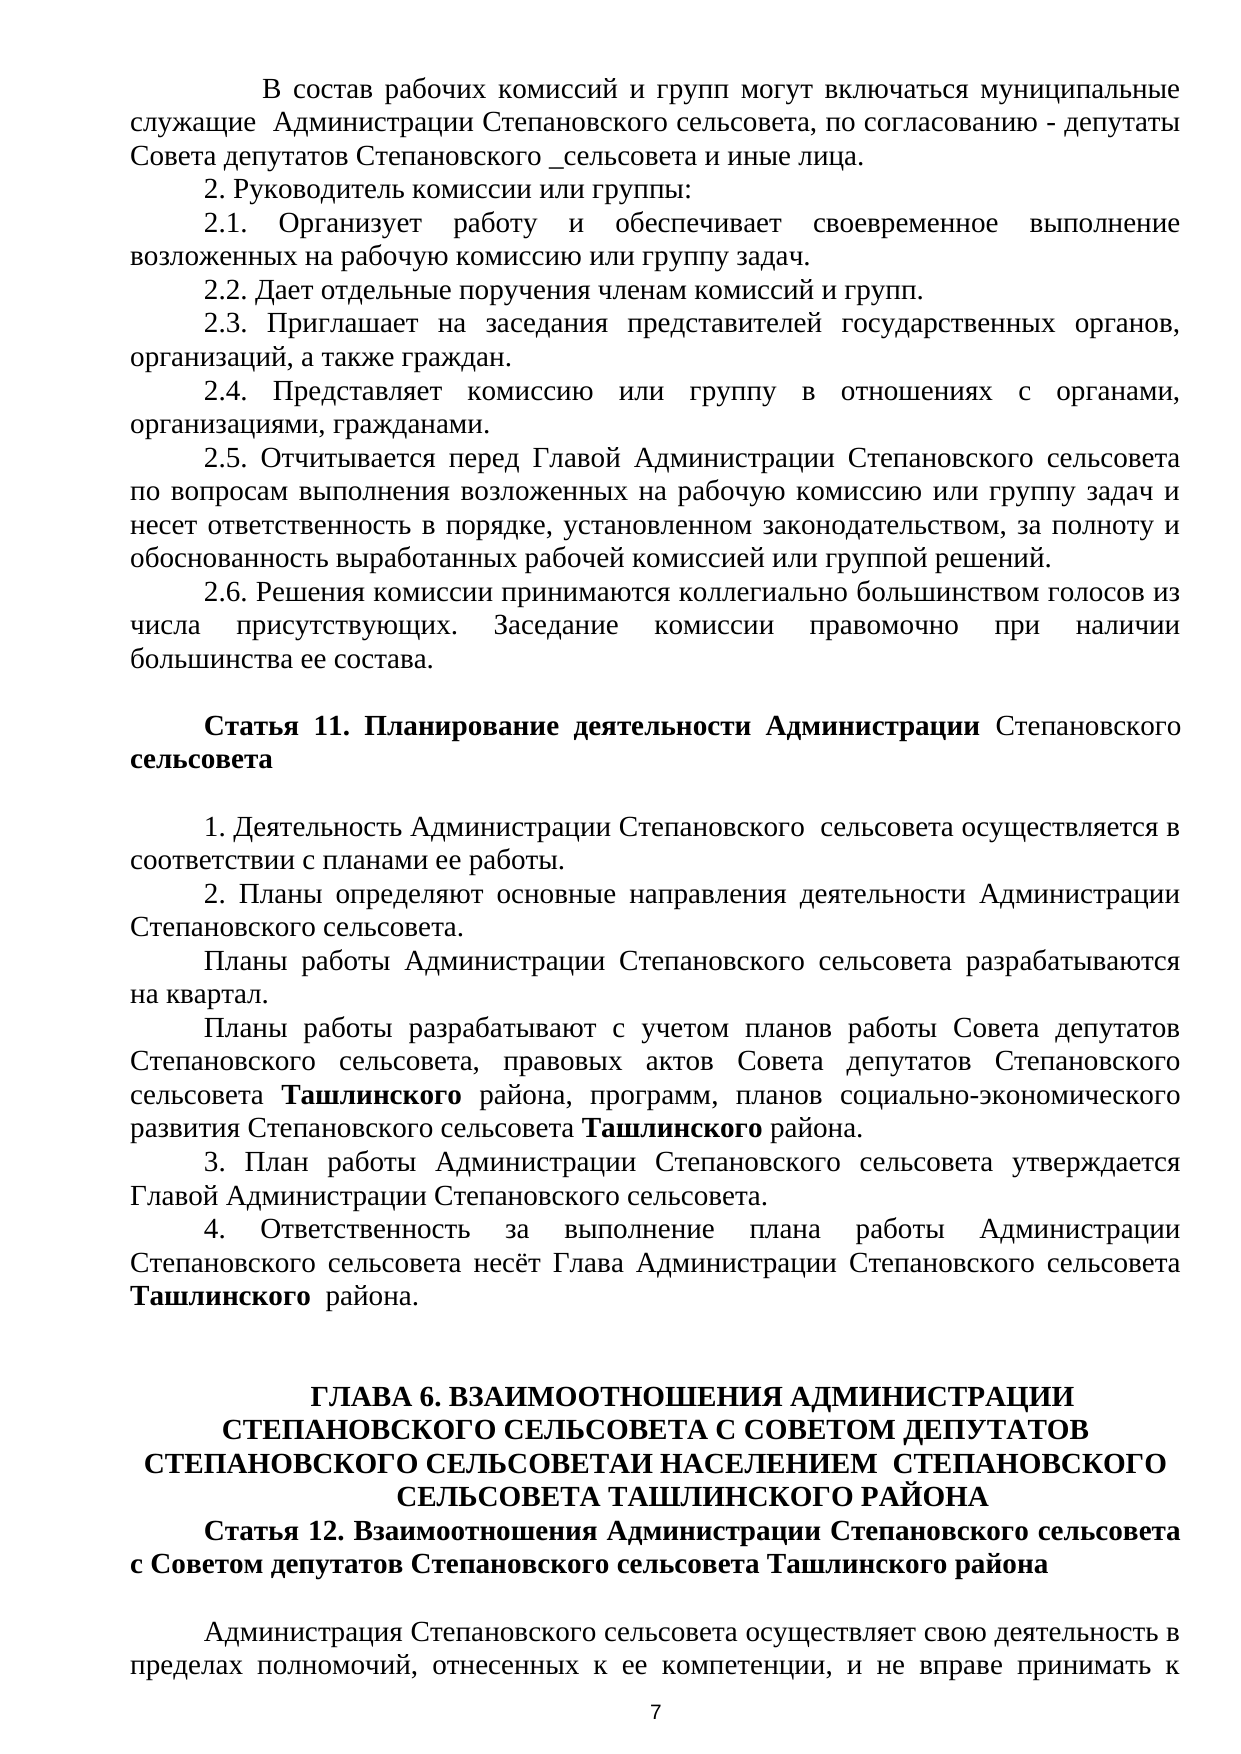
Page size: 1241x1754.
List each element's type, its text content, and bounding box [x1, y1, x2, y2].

text 2. Руководитель комиссии или группы: [130, 171, 1181, 205]
text 2. Планы определяют основные направления деятельности Администрации Степановского сельсовета. [130, 876, 1181, 943]
text 2.2. Дает отдельные поручения членам комиссий и групп. [130, 272, 1181, 306]
text 2.1. Организует работу и обеспечивает своевременное выполнение возложенных на рабочую комиссию или группу задач. [130, 205, 1181, 272]
text Статья 11. Планирование деятельности Администрации Степановского сельсовета [130, 708, 1181, 775]
text 2.6. Решения комиссии принимаются коллегиально большинством голосов из числа присутствующих. Заседание комиссии правомочно при наличии большинства ее состава. [130, 574, 1181, 674]
text Планы работы Администрации Степановского сельсовета разрабатываются на квартал. [130, 943, 1181, 1010]
text 2.5. Отчитывается перед Главой Администрации Степановского сельсовета по вопросам выполнения возложенных на рабочую комиссию или группу задач и несет ответственность в порядке, установленном законодательством, за полноту и обоснованность выработанных рабочей комиссией или группой решений. [130, 440, 1181, 574]
text ГЛАВА 6. ВЗАИМООТНОШЕНИЯ АДМИНИСТРАЦИИ СТЕПАНОВСКОГО СЕЛЬСОВЕТА С СОВЕТОМ ДЕПУТАТОВ СТЕПАНОВСКОГО СЕЛЬСОВЕТАИ НАСЕЛЕНИЕМ СТЕПАНОВСКОГО [130, 1379, 1181, 1479]
text СЕЛЬСОВЕТА ТАШЛИНСКОГО РАЙОНА [130, 1479, 1181, 1513]
text 2.3. Приглашает на заседания представителей государственных органов, организаций, а также граждан. [130, 306, 1181, 373]
text 1. Деятельность Администрации Степановского сельсовета осуществляется в соответствии с планами ее работы. [130, 809, 1181, 876]
text 2.4. Представляет комиссию или группу в отношениях с органами, организациями, гражданами. [130, 373, 1181, 440]
text Статья 12. Взаимоотношения Администрации Степановского сельсовета с Советом депутатов Степановского сельсовета Ташлинского района [130, 1513, 1181, 1580]
text 3. План работы Администрации Степановского сельсовета утверждается Главой Администрации Степановского сельсовета. [130, 1144, 1181, 1211]
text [130, 1614, 1181, 1681]
text 4. Ответственность за выполнение плана работы Администрации Степановского сельсовета несёт Глава Администрации Степановского сельсовета Ташлинского района. [130, 1211, 1181, 1312]
text Планы работы разрабатывают с учетом планов работы Совета депутатов Степановского сельсовета, правовых актов Совета депутатов Степановского сельсовета Ташлинского района, программ, планов социально-экономического развития Степановского сельсовета Ташлинского района. [130, 1010, 1181, 1144]
text В состав рабочих комиссий и групп могут включаться муниципальные служащие Администрации Степановского сельсовета, по согласованию - депутаты Совета депутатов Степановского _сельсовета и иные лица. [130, 71, 1181, 171]
